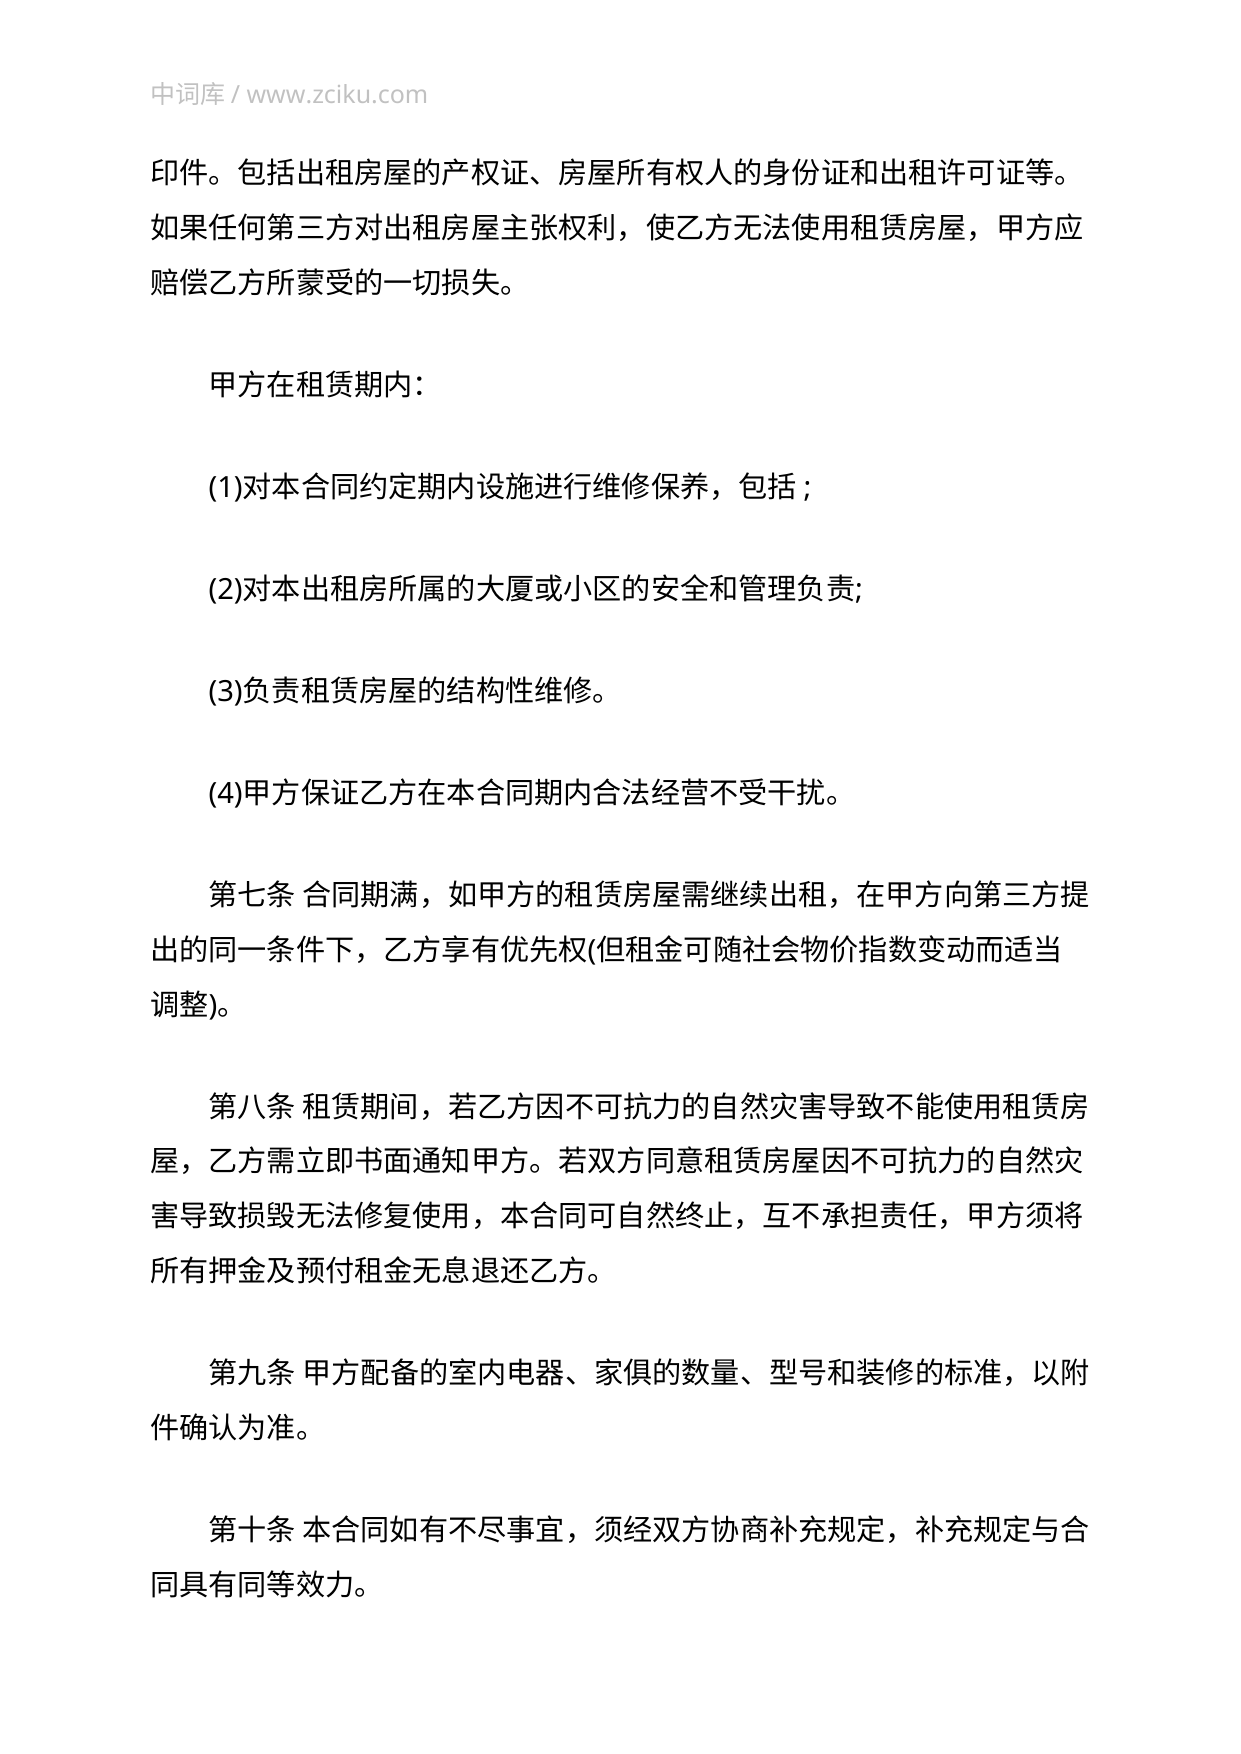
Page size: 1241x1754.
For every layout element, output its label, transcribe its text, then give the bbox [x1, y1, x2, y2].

text 第十条 本合同如有不尽事宜，须经双方协商补充规定，补充规定与合同具有同等效力。 [150, 1506, 1090, 1603]
text 第八条 租赁期间，若乙方因不可抗力的自然灾害导致不能使用租赁房屋，乙方需立即书面通知甲方。若双方同意租赁房屋因不可抗力的自然灾害导致损毁无法修复使用，本合同可自然终止，互不承担责任，甲方须将所有押金及预付租金无息退还乙方。 [150, 1083, 1090, 1290]
text (4)甲方保证乙方在本合同期内合法经营不受干扰。 [150, 769, 1090, 812]
text 第九条 甲方配备的室内电器、家俱的数量、型号和装修的标准，以附件确认为准。 [150, 1349, 1090, 1447]
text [150, 150, 1090, 302]
text (1)对本合同约定期内设施进行维修保养，包括 ; [150, 463, 1090, 506]
text (3)负责租赁房屋的结构性维修。 [150, 667, 1090, 710]
text (2)对本出租房所属的大厦或小区的安全和管理负责; [150, 565, 1090, 608]
text 甲方在租赁期内： [150, 362, 1090, 404]
text 第七条 合同期满，如甲方的租赁房屋需继续出租，在甲方向第三方提出的同一条件下，乙方享有优先权(但租金可随社会物价指数变动而适当调整)。 [150, 871, 1090, 1023]
